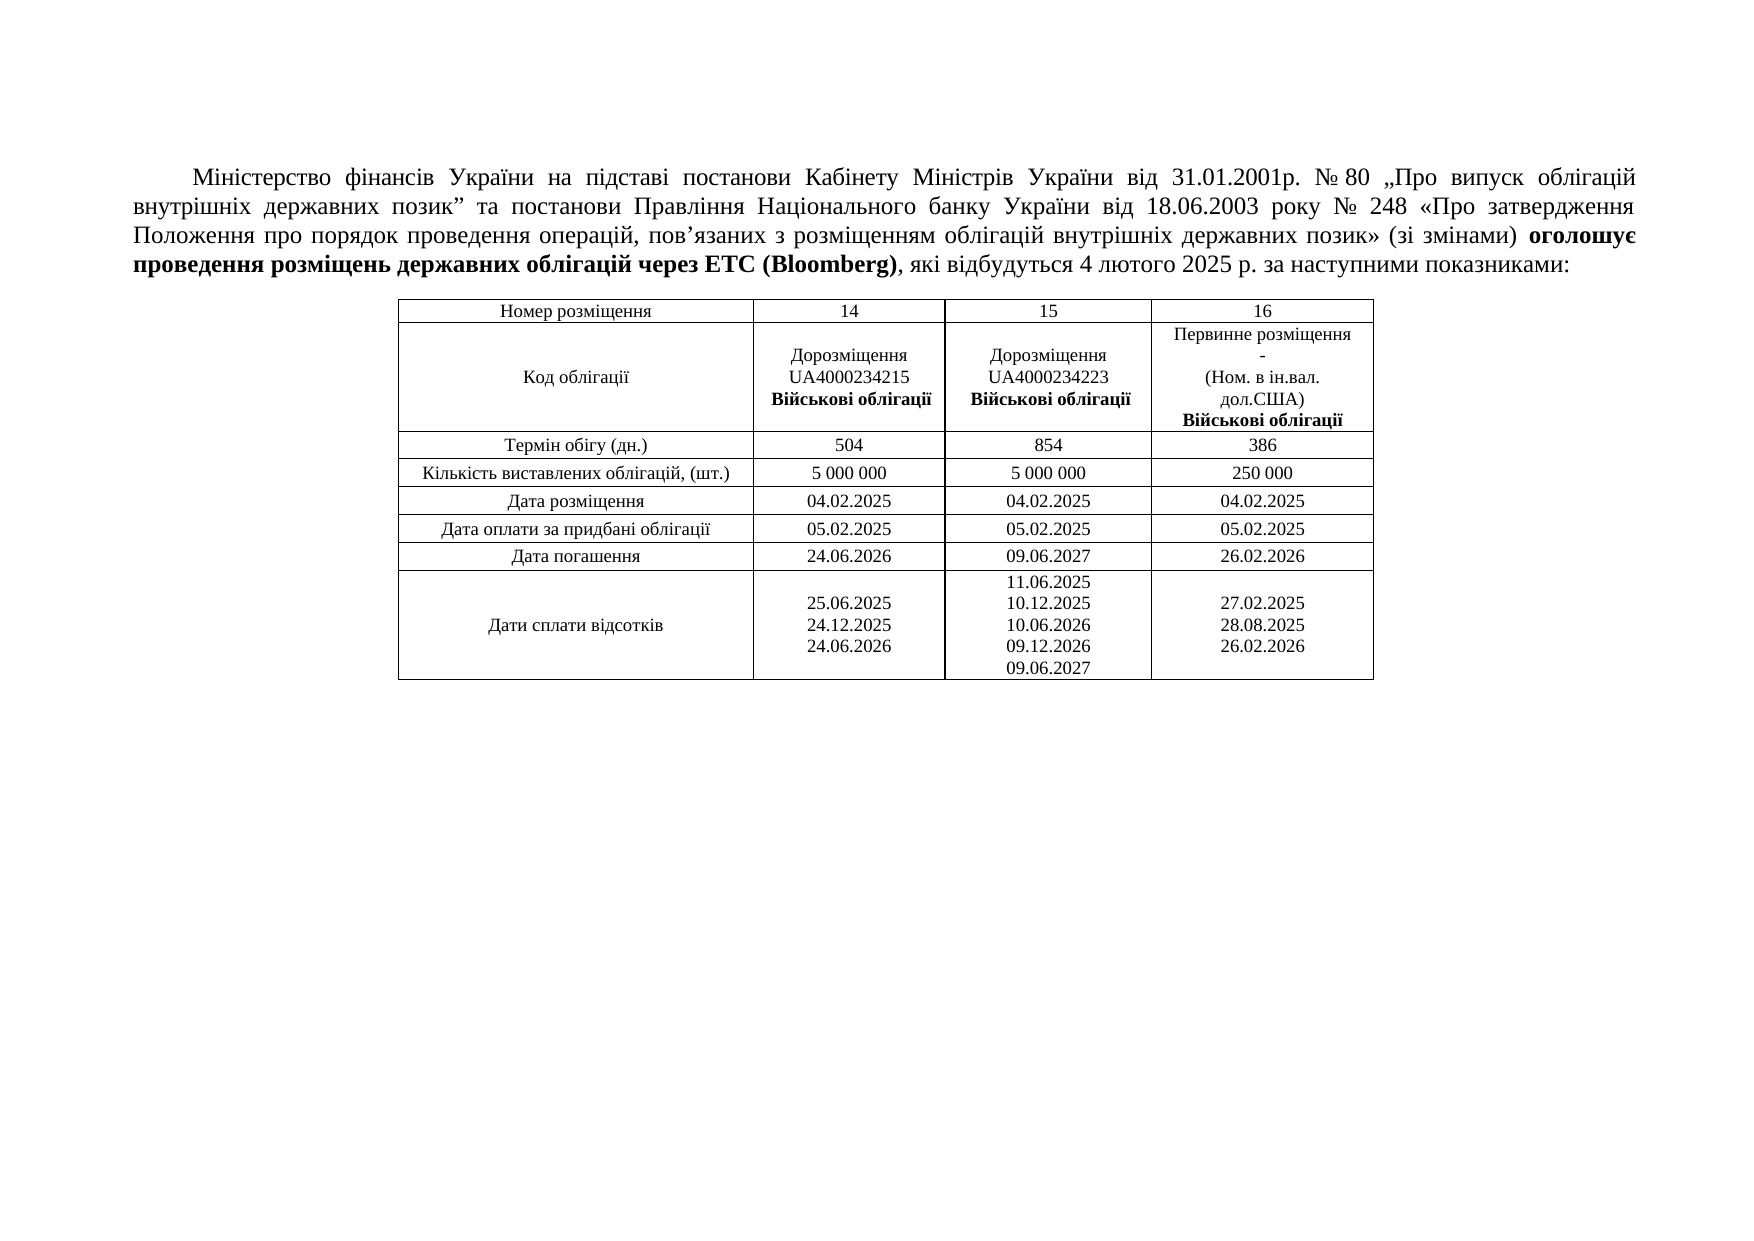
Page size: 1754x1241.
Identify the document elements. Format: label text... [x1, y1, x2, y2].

table_cell 04.02.2025 [754, 487, 944, 514]
table_cell Дата розміщення [399, 487, 753, 514]
table_cell Кількість виставлених облігацій, (шт.) [399, 459, 753, 486]
table_cell 27.02.2025 28.08.2025 26.02.2026 [1152, 571, 1373, 678]
table_cell 04.02.2025 [946, 487, 1151, 514]
table_cell 11.06.2025 10.12.2025 10.06.2026 09.12.2026 09.06.2027 [946, 571, 1151, 678]
table_cell 24.06.2026 [754, 543, 944, 569]
table_cell 26.02.2026 [1152, 543, 1373, 569]
table_cell Дати сплати відсотків [399, 571, 753, 678]
table_cell 05.02.2025 [1152, 515, 1373, 542]
table_cell Дорозміщення UA4000234223 Військові облігації [946, 323, 1151, 431]
table_cell Дорозміщення UA4000234215 Військові облігації [754, 323, 944, 431]
table_header Номер розміщення [399, 300, 753, 322]
text Міністерство фінансів України на підставі постанови Кабінету Міністрів України від 31.01.2001р. № 80 „Про випуск облігацій внутрішніх державних позик” та постанови Правління Національного банку України від 18.06.2003 року № 248 «Про затвердження Положення про порядок проведення операцій, пов’язаних з розміщенням облігацій внутрішніх державних позик» (зі змінами) оголошує проведення розміщень державних облігацій через ЕТС (Bloomberg), які відбудуться за наступними показниками: [133, 162, 1636, 277]
table_cell 5 000 000 [754, 459, 944, 486]
table_cell Дата погашення [399, 543, 753, 569]
table_cell 854 [946, 432, 1151, 458]
table_cell Код облігації [399, 323, 753, 431]
table_cell 09.06.2027 [946, 543, 1151, 569]
table_cell 05.02.2025 [946, 515, 1151, 542]
table_cell Термін обігу (дн.) [399, 432, 753, 458]
table_cell 05.02.2025 [754, 515, 944, 542]
table_header 15 [946, 300, 1151, 322]
table_cell 504 [754, 432, 944, 458]
table_cell Дата оплати за придбані облігації [399, 515, 753, 542]
table_cell 04.02.2025 [1152, 487, 1373, 514]
table_cell 250 000 [1152, 459, 1373, 486]
table_cell Первинне розміщення - (Ном. в ін.вал. дол.США) Військові облігації [1152, 323, 1373, 431]
table_cell 25.06.2025 24.12.2025 24.06.2026 [754, 571, 944, 678]
table_cell 386 [1152, 432, 1373, 458]
table_header 16 [1152, 300, 1373, 322]
table_cell 5 000 000 [946, 459, 1151, 486]
table_header 14 [754, 300, 944, 322]
